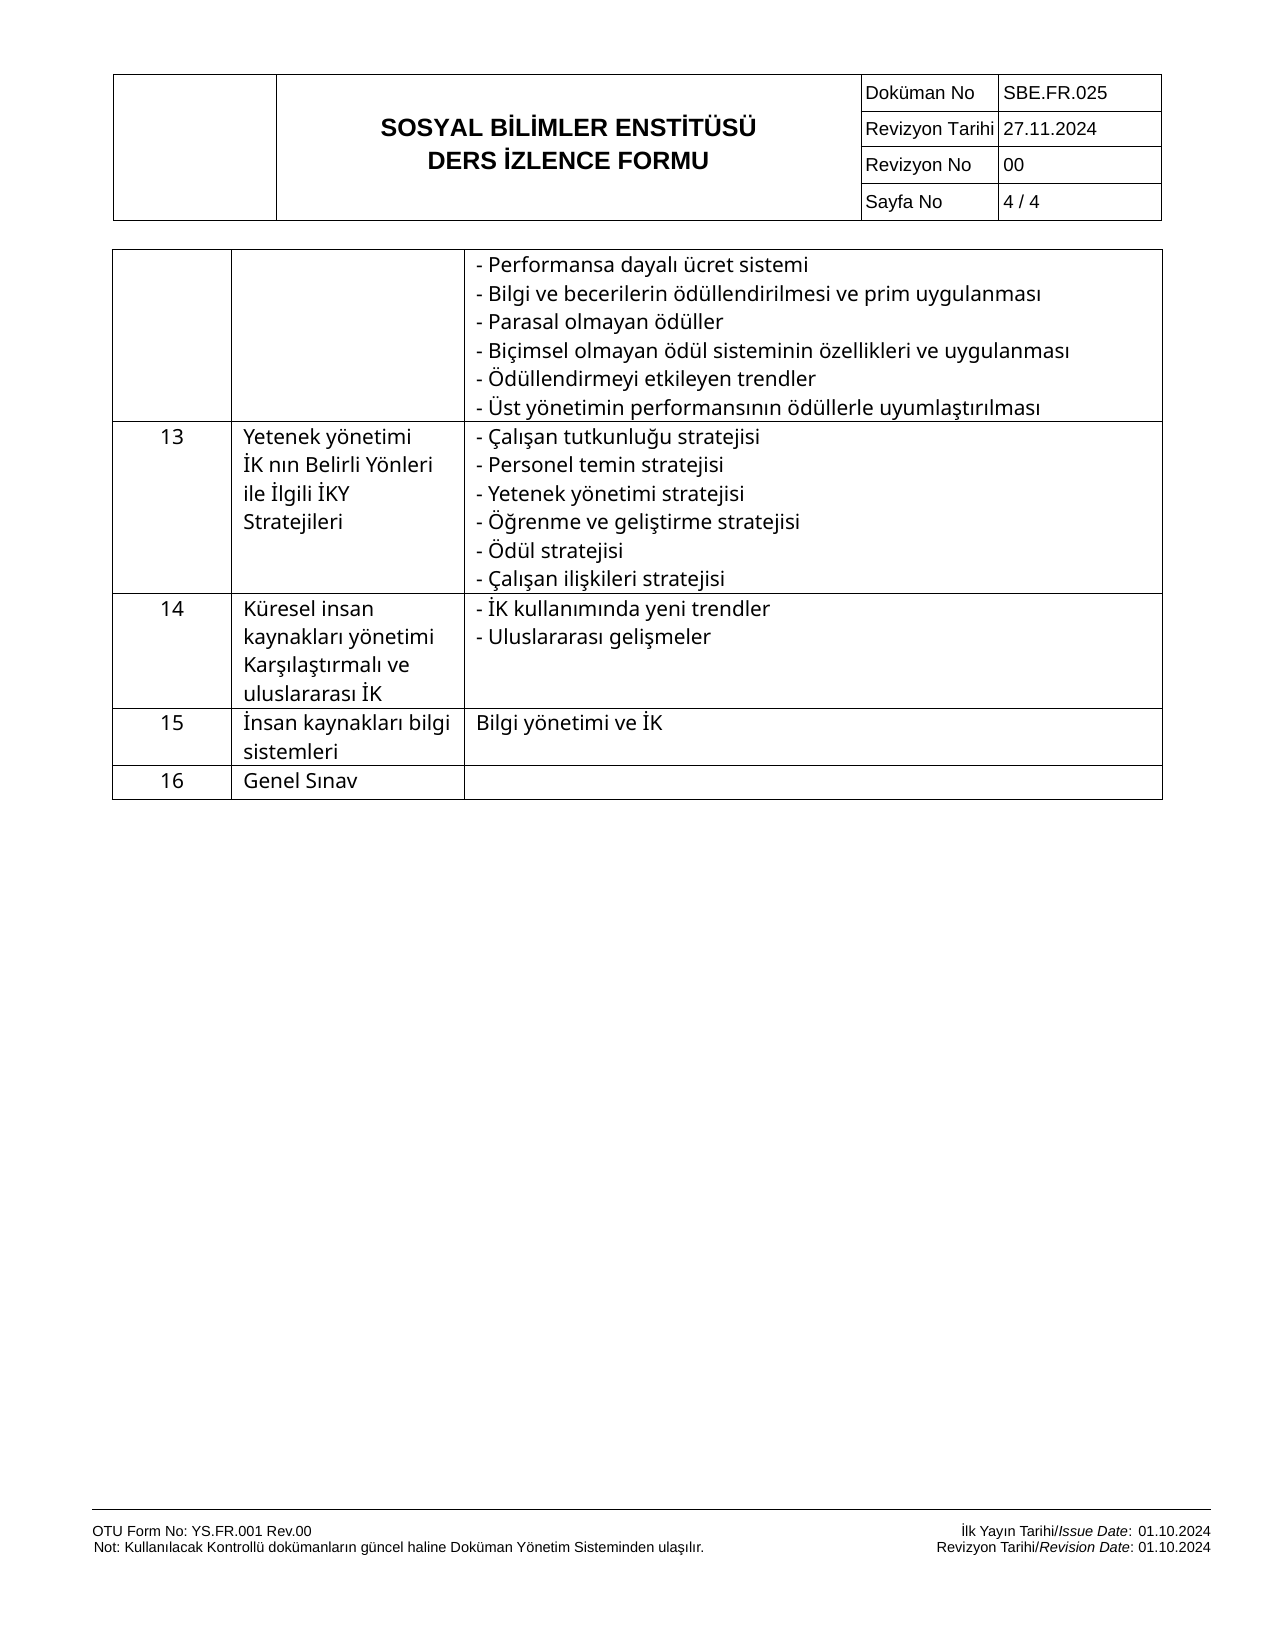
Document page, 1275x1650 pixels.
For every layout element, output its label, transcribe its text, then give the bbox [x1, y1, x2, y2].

table_cell [465, 766, 1162, 798]
table_cell İnsan kaynakları bilgi sistemleri [232, 709, 464, 765]
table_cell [465, 250, 1162, 421]
table_cell Küresel insan kaynakları yönetimi Karşılaştırmalı ve uluslararası İK [232, 594, 464, 707]
table_cell - İK kullanımında yeni trendler - Uluslararası gelişmeler [465, 594, 1162, 707]
table_cell 16 [113, 766, 231, 798]
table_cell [232, 250, 464, 421]
table_cell 14 [113, 594, 231, 707]
table_cell - Çalışan tutkunluğu stratejisi - Personel temin stratejisi - Yetenek yönetimi stratejisi - Öğrenme ve geliştirme stratejisi - Ödül stratejisi - Çalışan ilişkileri stratejisi [465, 422, 1162, 593]
table_cell Bilgi yönetimi ve İK [465, 709, 1162, 765]
table_cell 13 [113, 422, 231, 593]
table_cell Genel Sınav [232, 766, 464, 798]
table_cell Yetenek yönetimi İK nın Belirli Yönleri ile İlgili İKY Stratejileri [232, 422, 464, 593]
table_cell 15 [113, 709, 231, 765]
table_cell 12 [113, 250, 231, 421]
